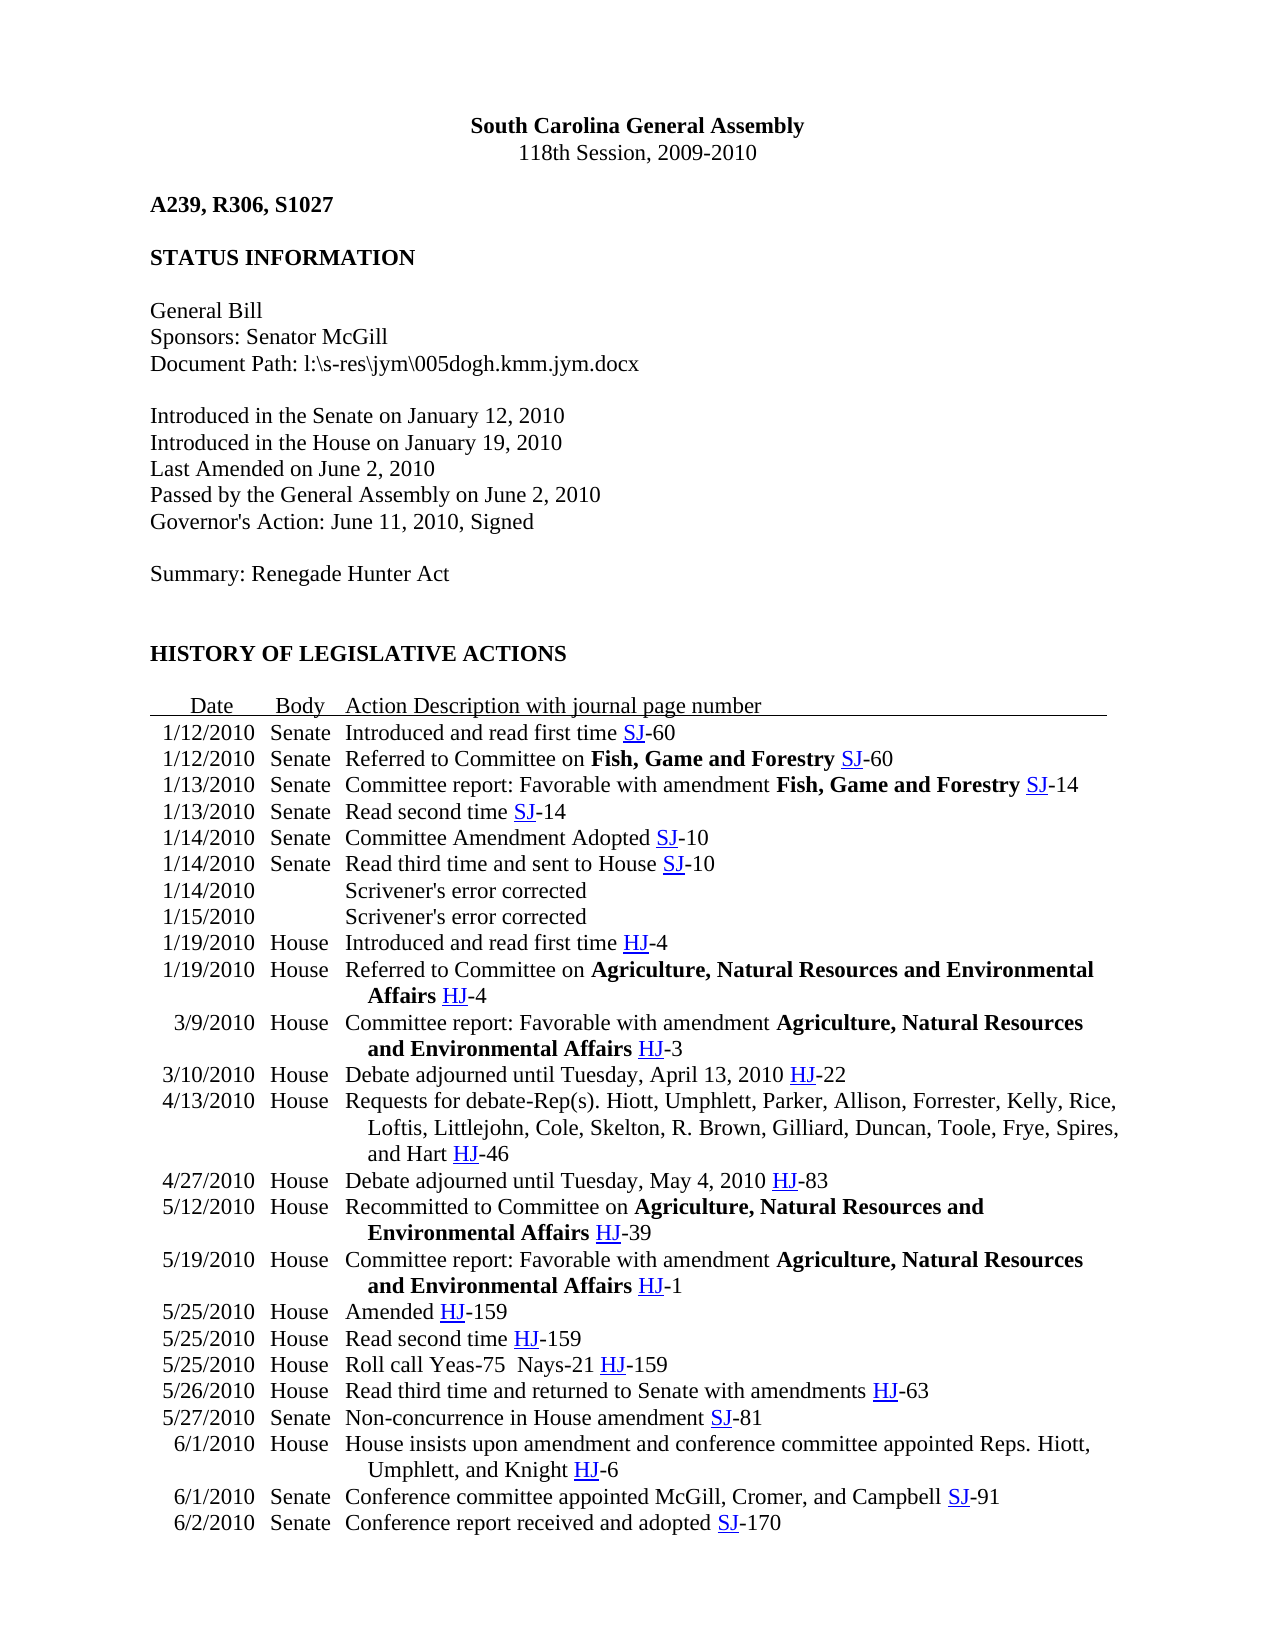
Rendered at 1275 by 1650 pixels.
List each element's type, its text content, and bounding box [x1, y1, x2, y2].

text Last Amended on June 2, 2010 [150, 455, 1125, 481]
text 1/14/2010 Senate Read third time and sent to House SJ-10 [150, 850, 1125, 877]
text 118th Session, 2009-2010 [150, 139, 1125, 165]
text Summary: Renegade Hunter Act [150, 561, 1125, 587]
text Date Body Action Description with journal page number [150, 692, 1125, 719]
text Introduced in the Senate on January 12, 2010 [150, 402, 1125, 429]
text 1/13/2010 Senate Committee report: Favorable with amendment Fish, Game and Forestry SJ-14 [150, 771, 1125, 798]
text 5/19/2010 House Committee report: Favorable with amendment Agriculture, Natural Resources and Environmental Affairs HJ-1 [150, 1246, 1125, 1298]
text 5/25/2010 House Amended HJ-159 [150, 1298, 1125, 1325]
text 3/9/2010 House Committee report: Favorable with amendment Agriculture, Natural Resources and Environmental Affairs HJ-3 [150, 1008, 1125, 1061]
text 1/14/2010 Senate Committee Amendment Adopted SJ-10 [150, 824, 1125, 850]
text 5/12/2010 House Recommitted to Committee on Agriculture, Natural Resources and Environmental Affairs HJ-39 [150, 1193, 1125, 1246]
text STATUS INFORMATION [150, 244, 1125, 271]
text 1/14/2010 Scrivener's error corrected [150, 877, 1125, 903]
text 1/19/2010 House Introduced and read first time HJ-4 [150, 929, 1125, 956]
text Introduced in the House on January 19, 2010 [150, 429, 1125, 455]
text Passed by the General Assembly on June 2, 2010 [150, 481, 1125, 508]
text 3/10/2010 House Debate adjourned until Tuesday, April 13, 2010 HJ-22 [150, 1061, 1125, 1088]
text 4/13/2010 House Requests for debate-Rep(s). Hiott, Umphlett, Parker, Allison, Forrester, Kelly, Rice, Loftis, Littlejohn, Cole, Skelton, R. Brown, Gilliard, Duncan, Toole, Frye, Spires, and Hart HJ-46 [150, 1088, 1125, 1167]
text 5/26/2010 House Read third time and returned to Senate with amendments HJ-63 [150, 1377, 1125, 1404]
text 1/13/2010 Senate Read second time SJ-14 [150, 798, 1125, 824]
text 4/27/2010 House Debate adjourned until Tuesday, May 4, 2010 HJ-83 [150, 1167, 1125, 1193]
text HISTORY OF LEGISLATIVE ACTIONS [150, 639, 1125, 666]
text Document Path: l:\s-res\jym\005dogh.kmm.jym.docx [150, 350, 1125, 376]
text 1/12/2010 Senate Referred to Committee on Fish, Game and Forestry SJ-60 [150, 745, 1125, 771]
text 1/19/2010 House Referred to Committee on Agriculture, Natural Resources and Environmental Affairs HJ-4 [150, 956, 1125, 1008]
text South Carolina General Assembly [150, 112, 1125, 139]
text 1/12/2010 Senate Introduced and read first time SJ-60 [150, 719, 1125, 745]
text 6/1/2010 Senate Conference committee appointed McGill, Cromer, and Campbell SJ-91 [150, 1483, 1125, 1509]
text 5/27/2010 Senate Non-concurrence in House amendment SJ-81 [150, 1404, 1125, 1430]
text A239, R306, S1027 [150, 192, 1125, 218]
text 5/25/2010 House Read second time HJ-159 [150, 1325, 1125, 1351]
text General Bill [150, 297, 1125, 323]
text 6/1/2010 House House insists upon amendment and conference committee appointed Reps. Hiott, Umphlett, and Knight HJ-6 [150, 1430, 1125, 1483]
text 6/2/2010 Senate Conference report received and adopted SJ-170 [150, 1509, 1125, 1536]
text Governor's Action: June 11, 2010, Signed [150, 508, 1125, 534]
text 5/25/2010 House Roll call Yeas-75 Nays-21 HJ-159 [150, 1351, 1125, 1377]
text 1/15/2010 Scrivener's error corrected [150, 903, 1125, 929]
text Sponsors: Senator McGill [150, 323, 1125, 350]
